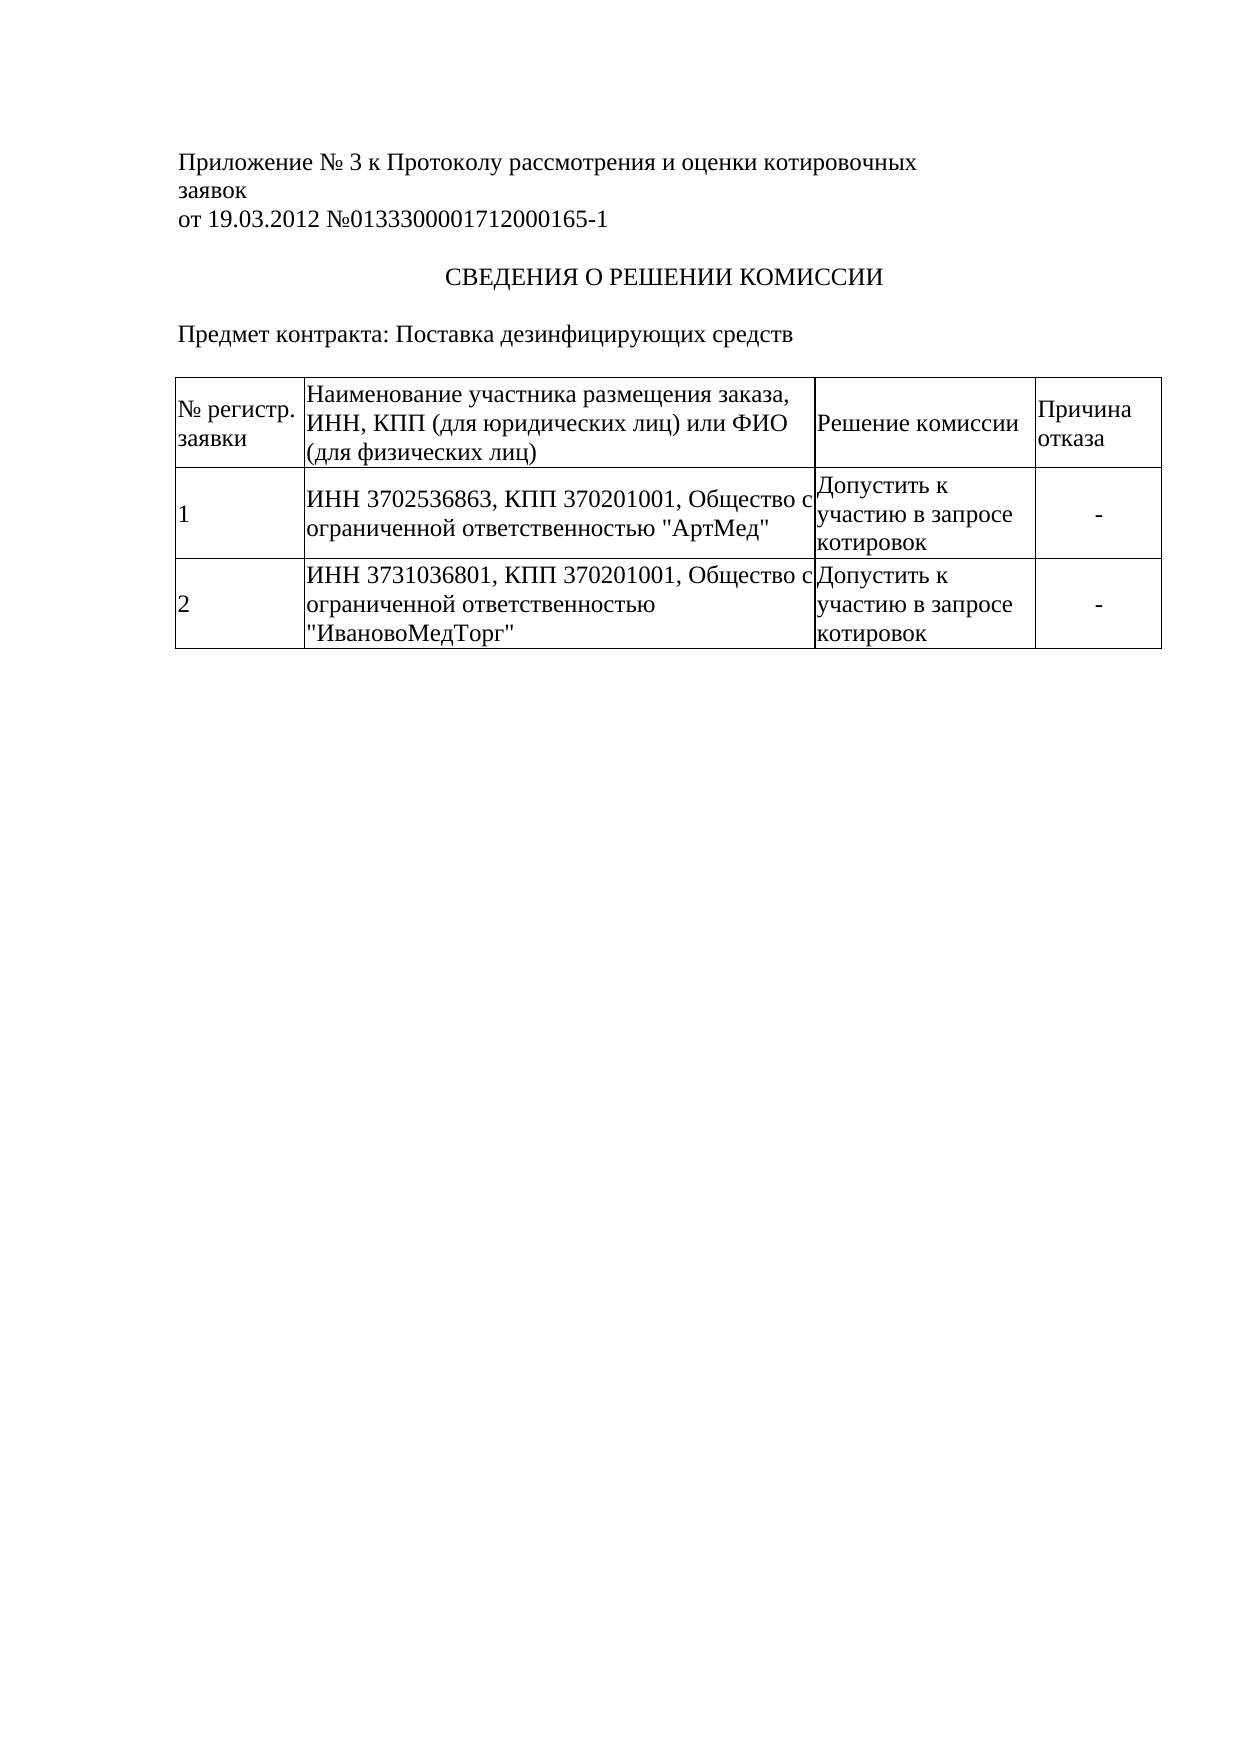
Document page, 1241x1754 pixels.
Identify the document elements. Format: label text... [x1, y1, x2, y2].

table_header Приложение № 3 к Протоколу рассмотрения и оценки котировочных заявок от 19.03.2012 №0133300001712000165-1 [178, 147, 992, 233]
table_cell ИНН 3702536863, КПП 370201001, Общество с ограниченной ответственностью "АртМед" [305, 468, 814, 558]
table_cell - [1036, 468, 1161, 558]
text Предмет контракта: Поставка дезинфицирующих средств [177, 319, 1152, 348]
table_header Наименование участника размещения заказа, ИНН, КПП (для юридических лиц) или ФИО (для физических лиц) [305, 378, 814, 467]
table_cell 2 [176, 559, 304, 648]
table_header Причина отказа [1036, 378, 1161, 467]
text СВЕДЕНИЯ О РЕШЕНИИ КОМИССИИ [177, 262, 1152, 291]
table_cell ИНН 3731036801, КПП 370201001, Общество с ограниченной ответственностью "ИвановоМедТорг" [305, 559, 814, 648]
table_cell Допустить к участию в запросе котировок [816, 468, 1035, 558]
table_header № регистр. заявки [176, 378, 304, 467]
table_cell - [1036, 559, 1161, 648]
table_header Решение комиссии [816, 378, 1035, 467]
table_cell Допустить к участию в запросе котировок [816, 559, 1035, 648]
table_cell 1 [176, 468, 304, 558]
